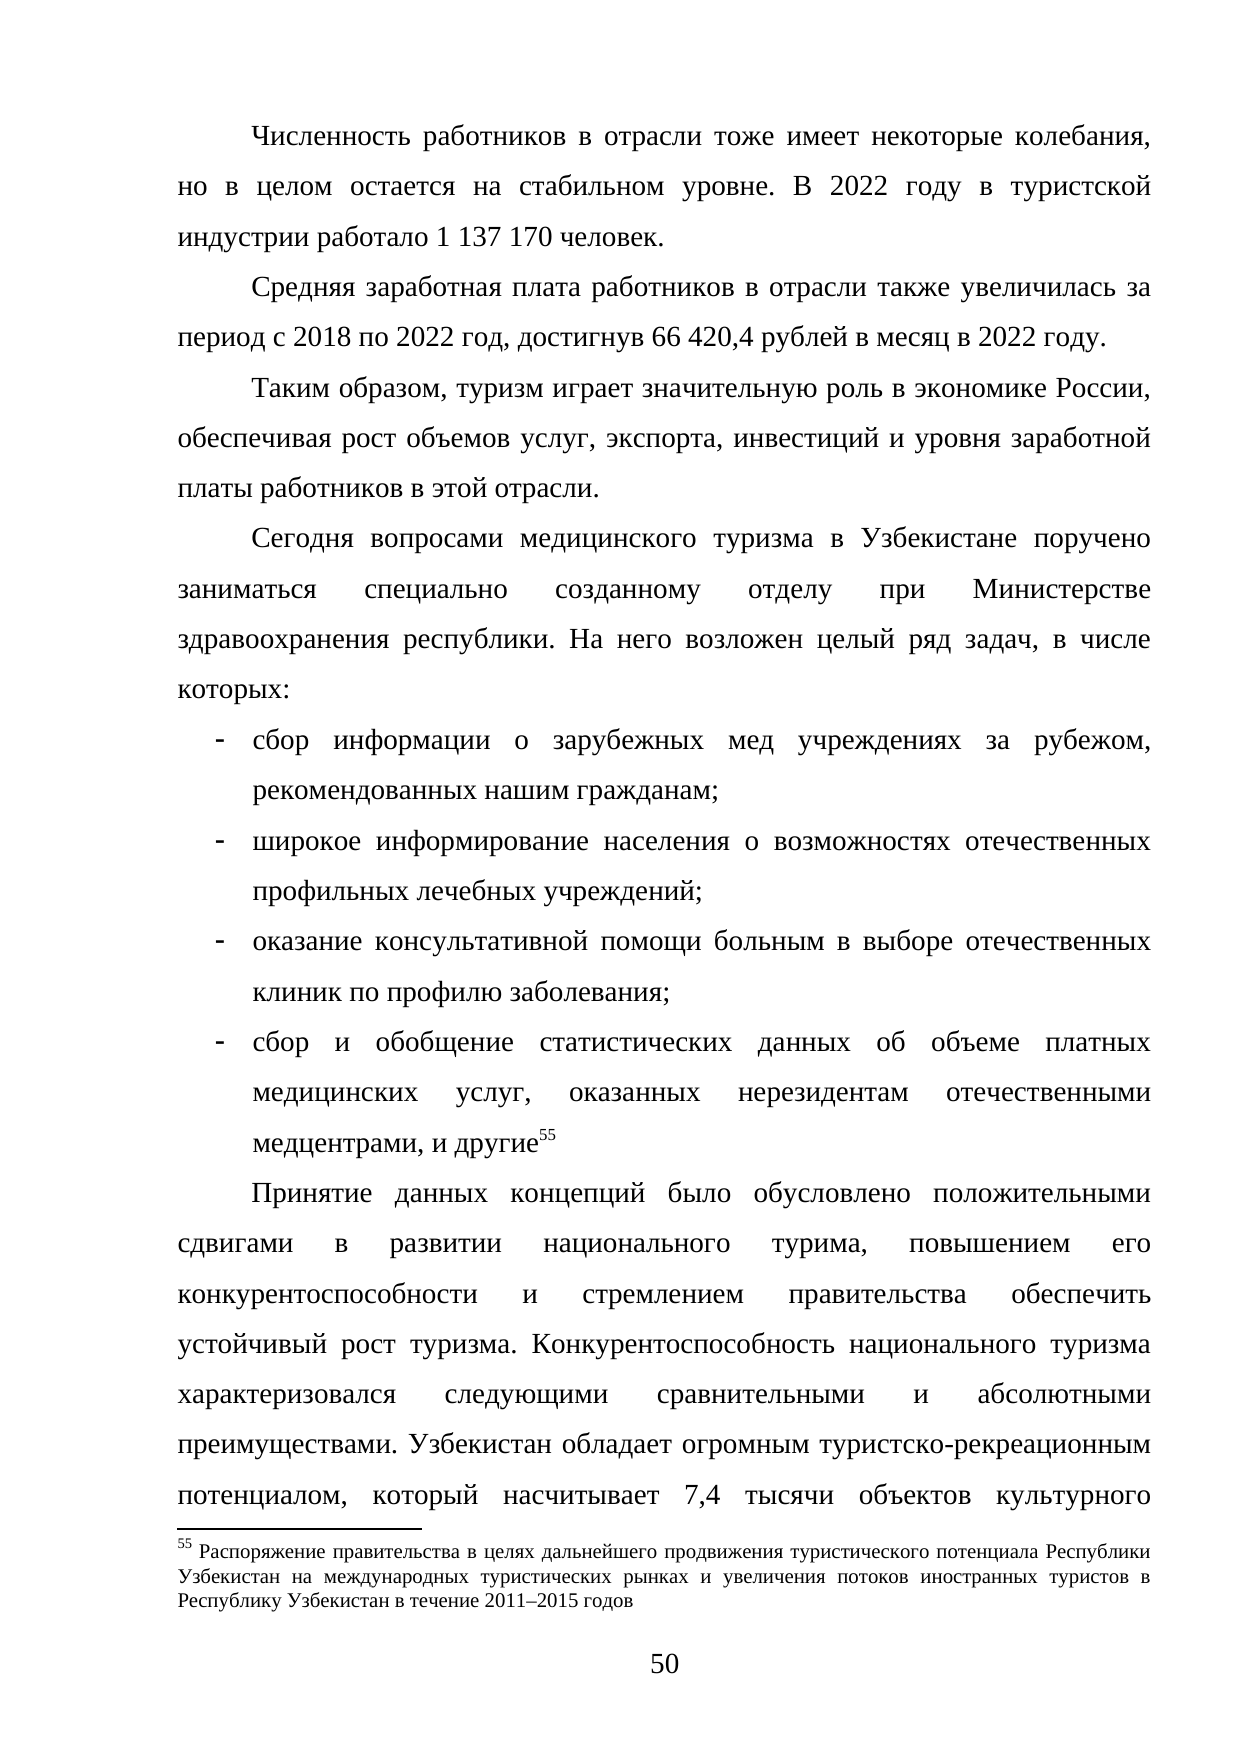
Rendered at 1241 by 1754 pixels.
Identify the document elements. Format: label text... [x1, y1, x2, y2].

text Численность работников в отрасли тоже имеет некоторые колебания, но в целом остается на стабильном уровне. В 2022 году в туристской индустрии работало 1 137 170 человек. [177, 118, 1152, 252]
list сбор информации о зарубежных мед учреждениях за рубежом, рекомендованных нашим гражданам; [215, 722, 1152, 806]
list сбор и обобщение статистических данных об объеме платных медицинских услуг, оказанных нерезидентам отечественными медцентрами, и другие [215, 1024, 1152, 1158]
list оказание консультативной помощи больным в выборе отечественных клиник по профилю заболевания; [215, 923, 1152, 1007]
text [177, 1175, 1152, 1511]
list широкое информирование населения о возможностях отечественных профильных лечебных учреждений; [215, 823, 1152, 907]
text Таким образом, туризм играет значительную роль в экономике России, обеспечивая рост объемов услуг, экспорта, инвестиций и уровня заработной платы работников в этой отрасли. [177, 370, 1152, 504]
text Средняя заработная плата работников в отрасли также увеличилась за период с 2018 по 2022 год, достигнув 66 420,4 рублей в месяц в 2022 году. [177, 269, 1152, 353]
text Сегодня вопросами медицинского туризма в Узбекистане поручено заниматься специально созданному отделу при Министерстве здравоохранения республики. На него возложен целый ряд задач, в числе которых: [177, 521, 1152, 705]
